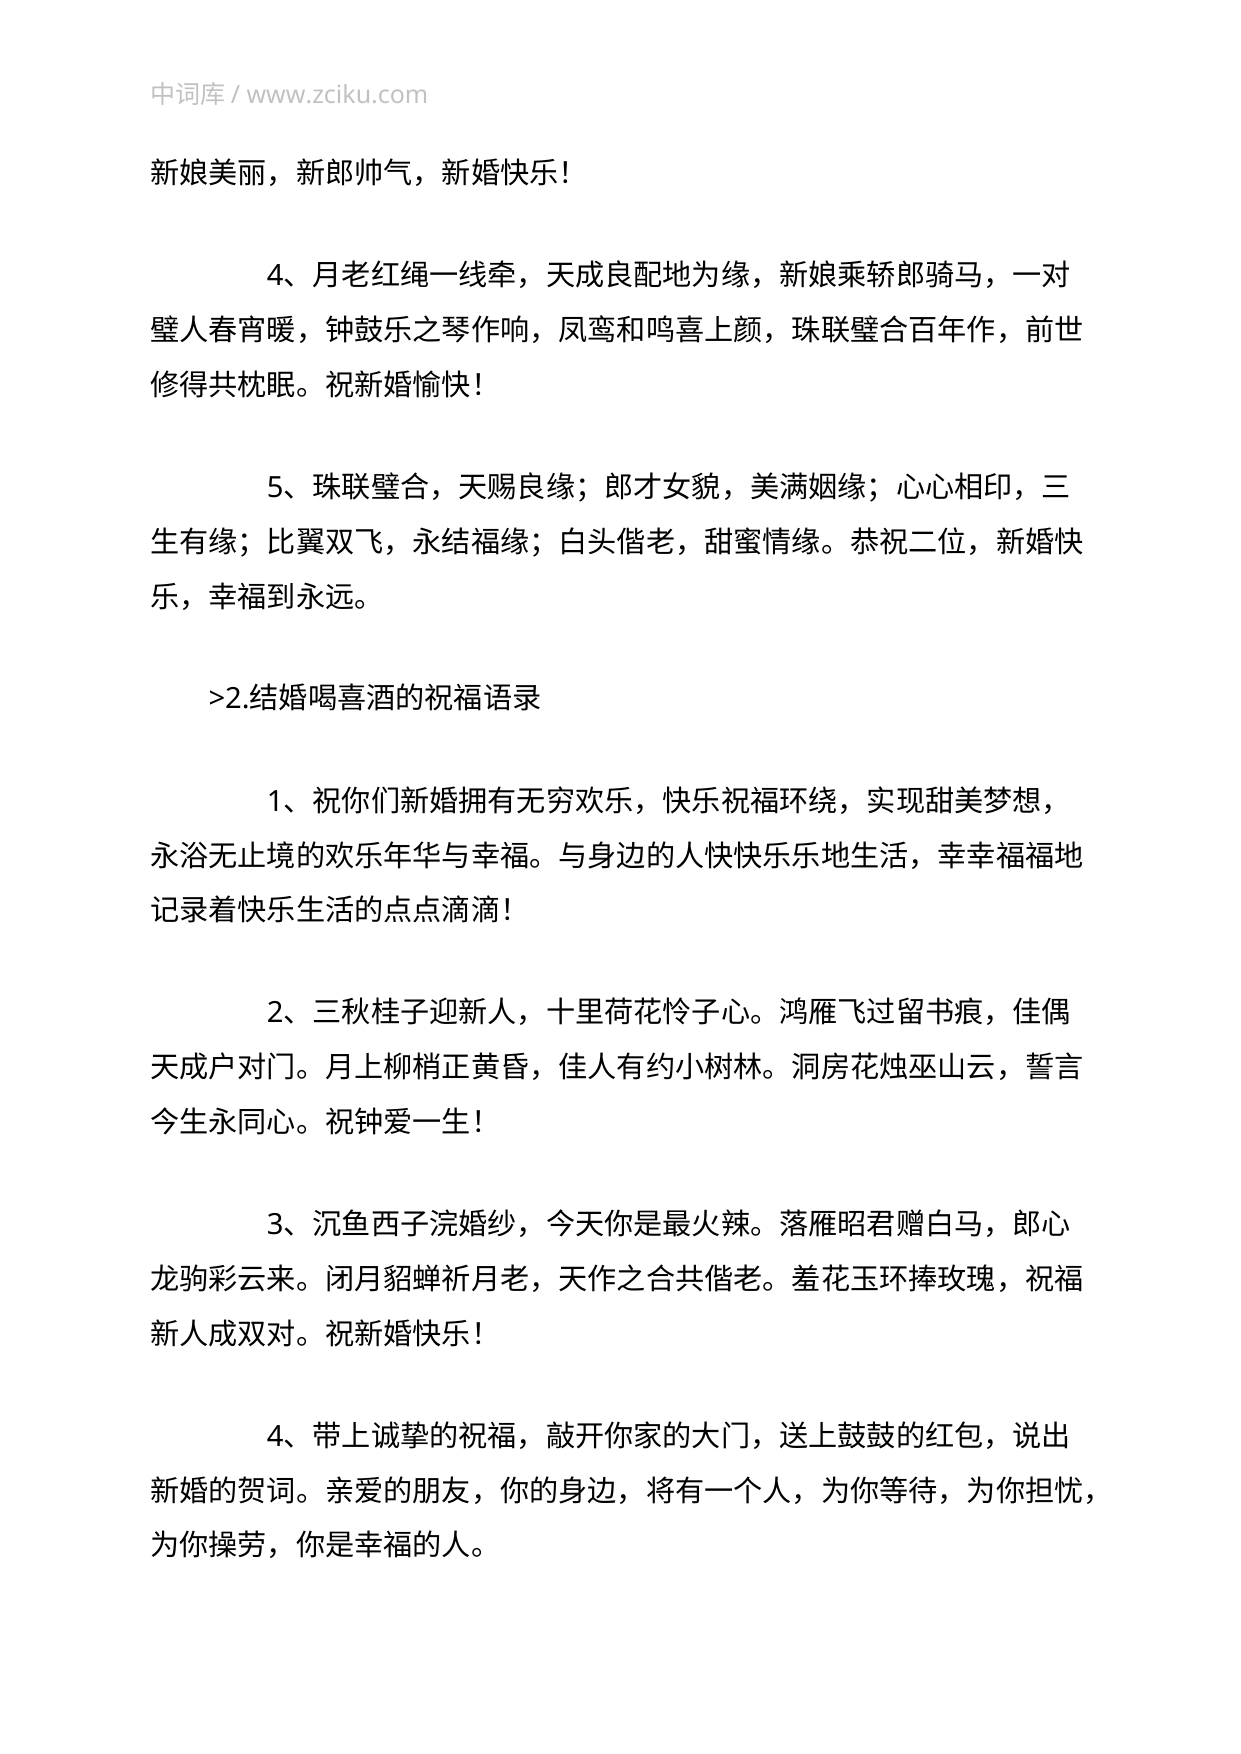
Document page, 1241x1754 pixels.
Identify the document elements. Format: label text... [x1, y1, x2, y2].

text 4、带上诚挚的祝福，敲开你家的大门，送上鼓鼓的红包，说出新婚的贺词。亲爱的朋友，你的身边，将有一个人，为你等待，为你担忧，为你操劳，你是幸福的人。 [150, 1412, 1090, 1564]
text >2.结婚喝喜酒的祝福语录 [150, 675, 1090, 717]
text 3、沉鱼西子浣婚纱，今天你是最火辣。落雁昭君赠白马，郎心龙驹彩云来。闭月貂蝉祈月老，天作之合共偕老。羞花玉环捧玫瑰，祝福新人成双对。祝新婚快乐！ [150, 1200, 1090, 1353]
text 2、三秋桂子迎新人，十里荷花怜子心。鸿雁飞过留书痕，佳偶天成户对门。月上柳梢正黄昏，佳人有约小树林。洞房花烛巫山云，誓言今生永同心。祝钟爱一生！ [150, 989, 1090, 1141]
text 4、月老红绳一线牵，天成良配地为缘，新娘乘轿郎骑马，一对璧人春宵暖，钟鼓乐之琴作响，凤鸾和鸣喜上颜，珠联璧合百年作，前世修得共枕眠。祝新婚愉快！ [150, 252, 1090, 404]
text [150, 150, 1090, 192]
text 1、祝你们新婚拥有无穷欢乐，快乐祝福环绕，实现甜美梦想，永浴无止境的欢乐年华与幸福。与身边的人快快乐乐地生活，幸幸福福地记录着快乐生活的点点滴滴！ [150, 777, 1090, 929]
text 5、珠联璧合，天赐良缘；郎才女貌，美满姻缘；心心相印，三生有缘；比翼双飞，永结福缘；白头偕老，甜蜜情缘。恭祝二位，新婚快乐，幸福到永远。 [150, 463, 1090, 616]
